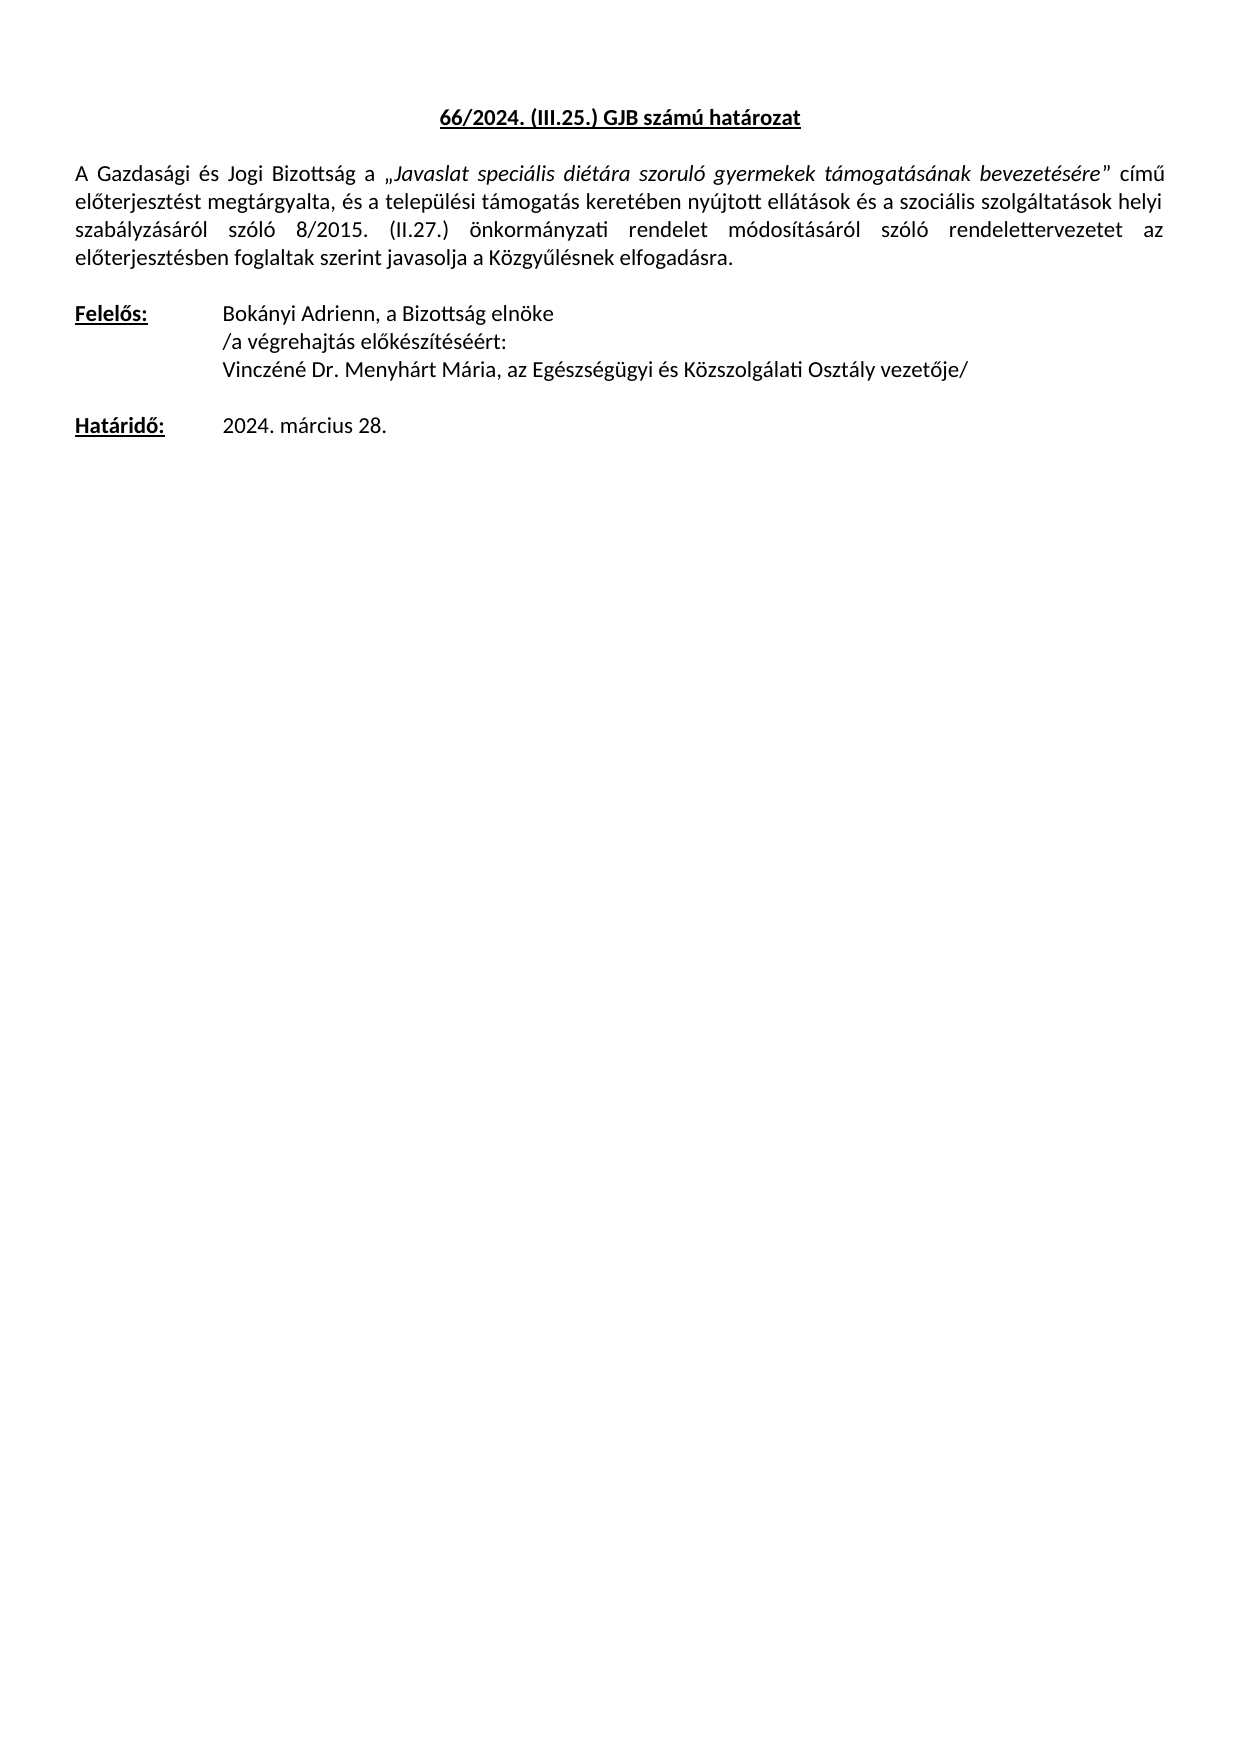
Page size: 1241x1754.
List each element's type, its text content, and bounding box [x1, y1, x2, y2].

text Vinczéné Dr. Menyhárt Mária, az Egészségügyi és Közszolgálati Osztály vezetője/ [75, 355, 1165, 383]
text A Gazdasági és Jogi Bizottság a „Javaslat speciális diétára szoruló gyermekek támogatásának bevezetésére” című előterjesztést megtárgyalta, és a települési támogatás keretében nyújtott ellátások és a szociális szolgáltatások helyi szabályzásáról szóló 8/2015. (II.27.) önkormányzati rendelet módosításáról szóló rendelettervezetet az előterjesztésben foglaltak szerint javasolja a Közgyűlésnek elfogadásra. [75, 159, 1165, 271]
text Határidő: 2024. március 28. [75, 411, 1165, 439]
text 66/2024. (III.25.) GJB számú határozat [75, 103, 1165, 131]
text /a végrehajtás előkészítéséért: [75, 327, 1165, 355]
text Felelős: Bokányi Adrienn, a Bizottság elnöke [75, 299, 1165, 327]
